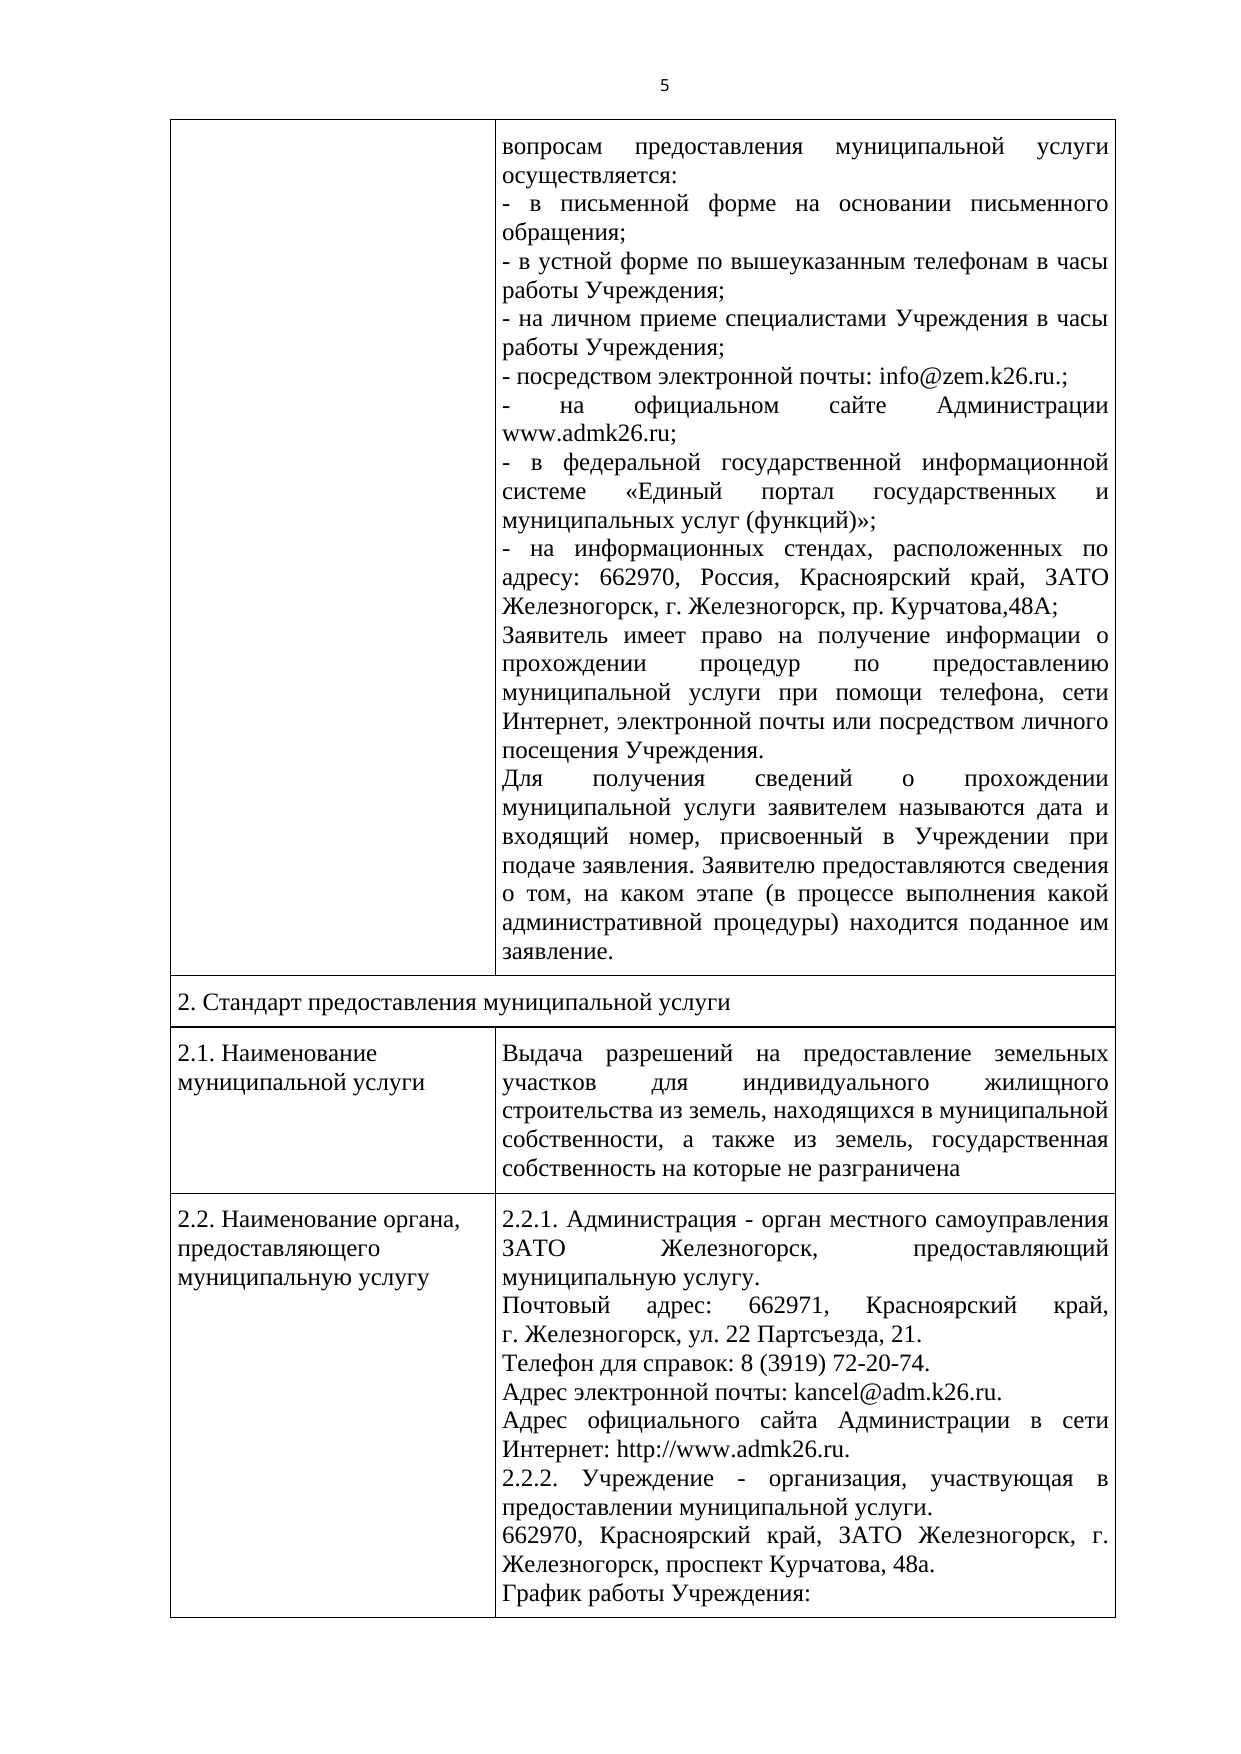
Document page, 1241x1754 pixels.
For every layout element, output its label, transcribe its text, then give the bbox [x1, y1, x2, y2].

table_cell 2.1. Наименование муниципальной услуги [171, 1028, 495, 1192]
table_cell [496, 120, 1115, 975]
table_cell 2. Стандарт предоставления муниципальной услуги [171, 976, 1115, 1026]
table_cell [171, 1194, 495, 1617]
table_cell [171, 120, 495, 975]
table_cell Выдача разрешений на предоставление земельных участков для индивидуального жилищного строительства из земель, находящихся в муниципальной собственности, а также из земель, государственная собственность на которые не разграничена [496, 1028, 1115, 1192]
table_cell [496, 1194, 1115, 1617]
